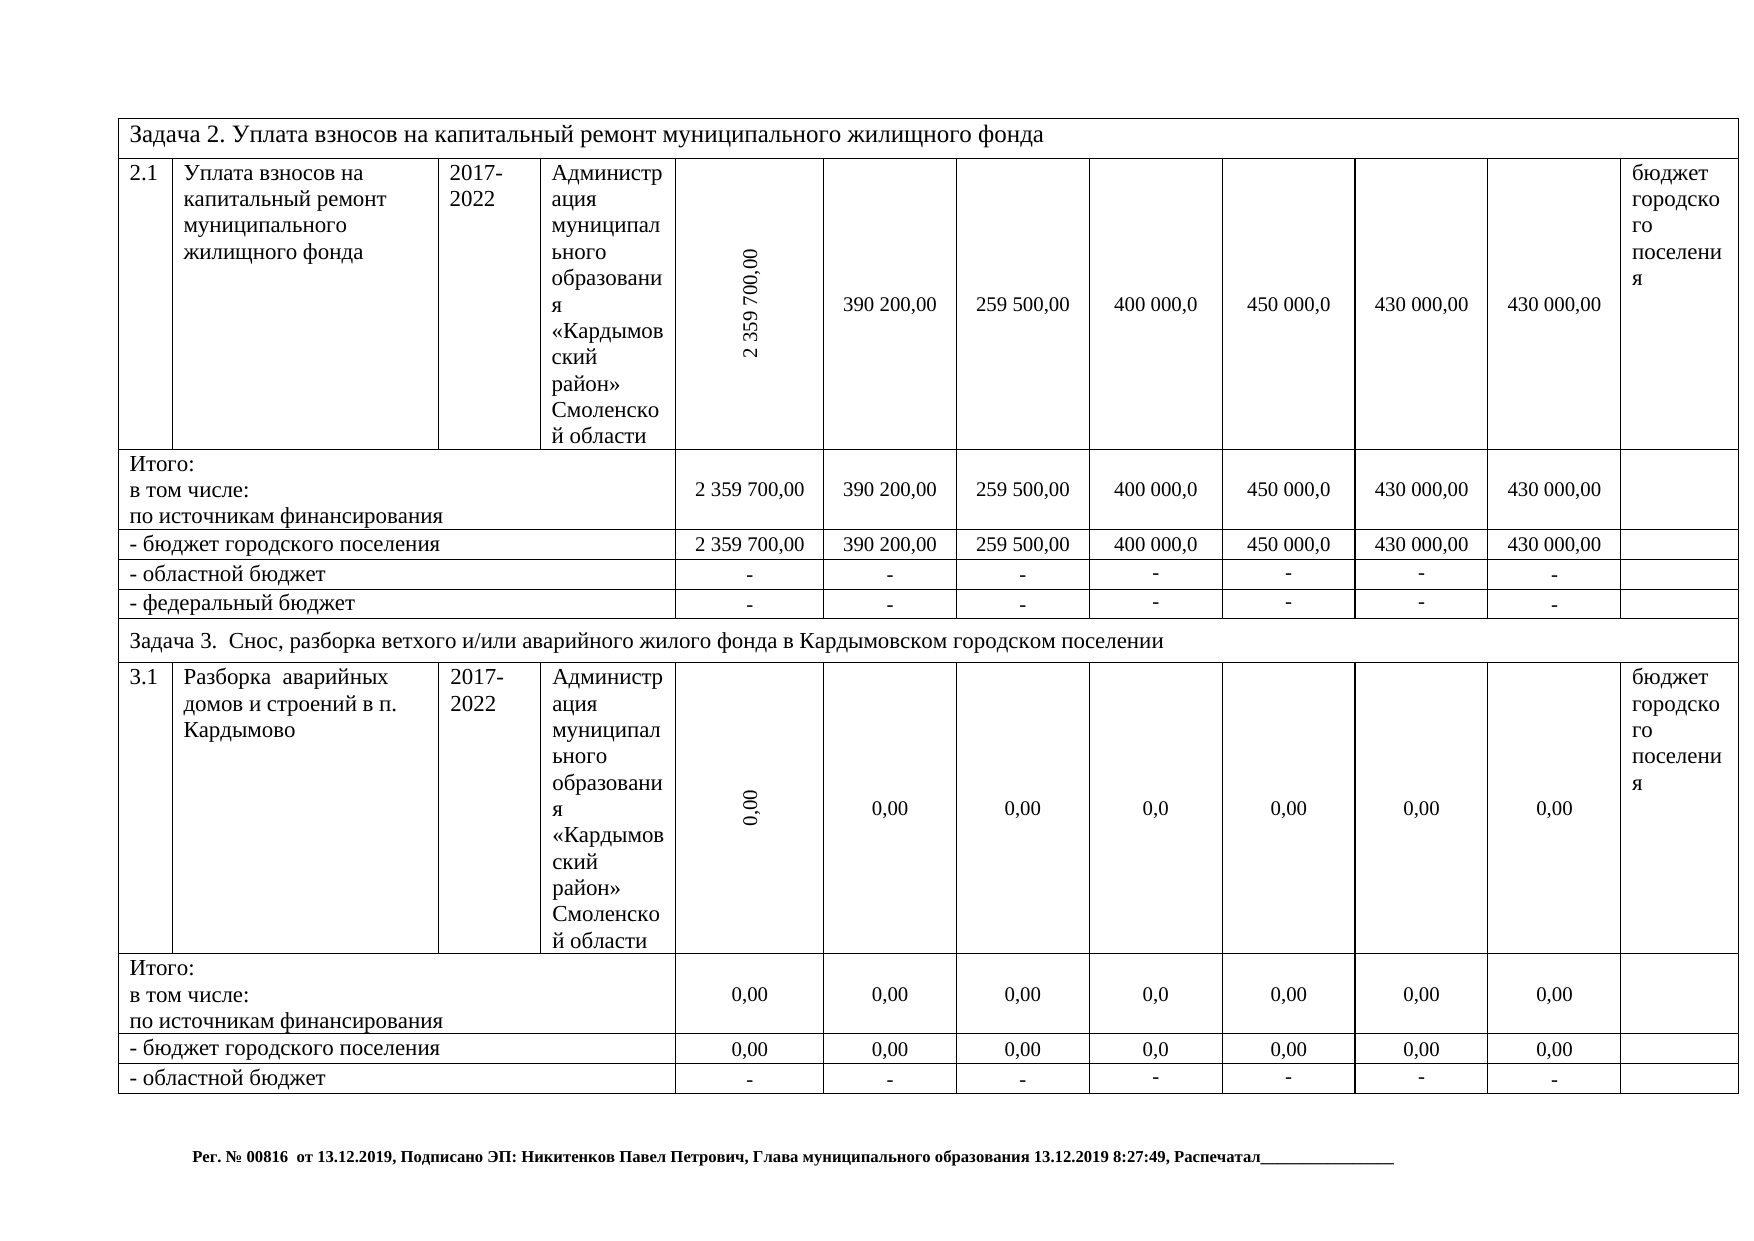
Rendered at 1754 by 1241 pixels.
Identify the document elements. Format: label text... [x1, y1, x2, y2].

table_cell - областной бюджет [119, 560, 675, 588]
table_cell 390 200,00 [824, 530, 956, 559]
table_cell Итого: в том числе: по источникам финансирования [119, 954, 675, 1033]
table_cell Итого: в том числе: по источникам финансирования [119, 450, 675, 529]
table_cell - [824, 590, 956, 618]
table_cell 400 000,0 [1090, 450, 1222, 529]
table_cell 0,0 [1090, 1034, 1222, 1063]
table_cell - бюджет городского поселения [119, 1034, 675, 1063]
table_cell [1621, 450, 1738, 529]
table_cell - [1356, 560, 1487, 588]
table_cell 430 000,00 [1488, 450, 1620, 529]
table_cell 0,00 [1356, 663, 1487, 953]
table_cell 0,00 [1488, 663, 1620, 953]
table_cell Задача 3. Снос, разборка ветхого и/или аварийного жилого фонда в Кардымовском городском поселении [119, 619, 1738, 662]
table_cell [1621, 560, 1738, 588]
table_cell 0,00 [957, 663, 1089, 953]
table_cell 430 000,00 [1356, 450, 1487, 529]
table_cell 450 000,0 [1223, 530, 1354, 559]
table_cell 0,00 [1488, 1034, 1620, 1063]
table_cell - [824, 1064, 956, 1093]
table_cell 0,00 [957, 1034, 1089, 1063]
table_cell 3.1 [119, 663, 172, 953]
table_cell - [957, 560, 1089, 588]
table_cell 0,00 [957, 954, 1089, 1033]
table_cell - областной бюджет [119, 1064, 675, 1093]
table_cell 259 500,00 [957, 450, 1089, 529]
table_cell - [676, 590, 823, 618]
table_cell 259 500,00 [957, 159, 1089, 449]
table_cell 2 359 700,00 [676, 159, 823, 449]
table_cell 0,00 [824, 1034, 956, 1063]
table_cell 2017-2022 [439, 159, 540, 449]
table_cell 0,0 [1090, 663, 1222, 953]
table_cell 259 500,00 [957, 530, 1089, 559]
table_cell - [1488, 560, 1620, 588]
table_cell [1621, 530, 1738, 559]
table_cell - бюджет городского поселения [119, 530, 675, 559]
table_cell - [1356, 1064, 1487, 1093]
table_cell 450 000,0 [1223, 450, 1354, 529]
table_cell Разборка аварийных домов и строений в п. Кардымово [173, 663, 438, 953]
table_cell - [1356, 590, 1487, 618]
table_cell 400 000,0 [1090, 530, 1222, 559]
table_cell 2 359 700,00 [676, 530, 823, 559]
table_cell - [1090, 1064, 1222, 1093]
table_cell 2017-2022 [439, 663, 540, 953]
table_cell [1621, 590, 1738, 618]
table_cell [1621, 1034, 1738, 1063]
table_cell Задача 2. Уплата взносов на капитальный ремонт муниципального жилищного фонда [119, 119, 1738, 158]
table_cell - федеральный бюджет [119, 590, 675, 618]
table_cell 2 359 700,00 [676, 450, 823, 529]
table_cell - [1090, 560, 1222, 588]
table_cell - [1488, 1064, 1620, 1093]
table_cell 0,00 [1356, 954, 1487, 1033]
table_cell - [676, 560, 823, 588]
table_cell [1621, 1064, 1738, 1093]
table_cell бюджет городского поселения [1621, 663, 1738, 953]
table_cell 390 200,00 [824, 450, 956, 529]
table_cell [1621, 954, 1738, 1033]
table_cell 0,00 [676, 1034, 823, 1063]
table_cell 0,0 [1090, 954, 1222, 1033]
table_cell 430 000,00 [1356, 530, 1487, 559]
table_cell Администрация муниципального образования «Кардымовский район» Смоленской области [541, 663, 675, 953]
table_cell 390 200,00 [824, 159, 956, 449]
table_cell 430 000,00 [1488, 530, 1620, 559]
table_cell - [957, 590, 1089, 618]
table_cell - [1488, 590, 1620, 618]
table_cell - [1223, 1064, 1354, 1093]
table_cell 0,00 [1223, 1034, 1354, 1063]
table_cell 0,00 [824, 954, 956, 1033]
table_cell 0,00 [1223, 663, 1354, 953]
table_cell Уплата взносов на капитальный ремонт муниципального жилищного фонда [173, 159, 438, 449]
table_cell - [1090, 590, 1222, 618]
table_cell 0,00 [1488, 954, 1620, 1033]
table_cell 0,00 [824, 663, 956, 953]
table_cell 0,00 [676, 954, 823, 1033]
table_cell - [1223, 560, 1354, 588]
table_cell 2.1 [119, 159, 172, 449]
table_cell бюджет городского поселения [1621, 159, 1738, 449]
table_cell - [676, 1064, 823, 1093]
table_cell 0,00 [1356, 1034, 1487, 1063]
table_cell - [1223, 590, 1354, 618]
table_cell 450 000,0 [1223, 159, 1354, 449]
table_cell - [824, 560, 956, 588]
table_cell 430 000,00 [1488, 159, 1620, 449]
table_cell Администрация муниципального образования «Кардымовский район» Смоленской области [541, 159, 675, 449]
table_cell 0,00 [1223, 954, 1354, 1033]
table_cell 400 000,0 [1090, 159, 1222, 449]
table_cell 0,00 [676, 663, 823, 953]
table_cell 430 000,00 [1356, 159, 1487, 449]
table_cell - [957, 1064, 1089, 1093]
